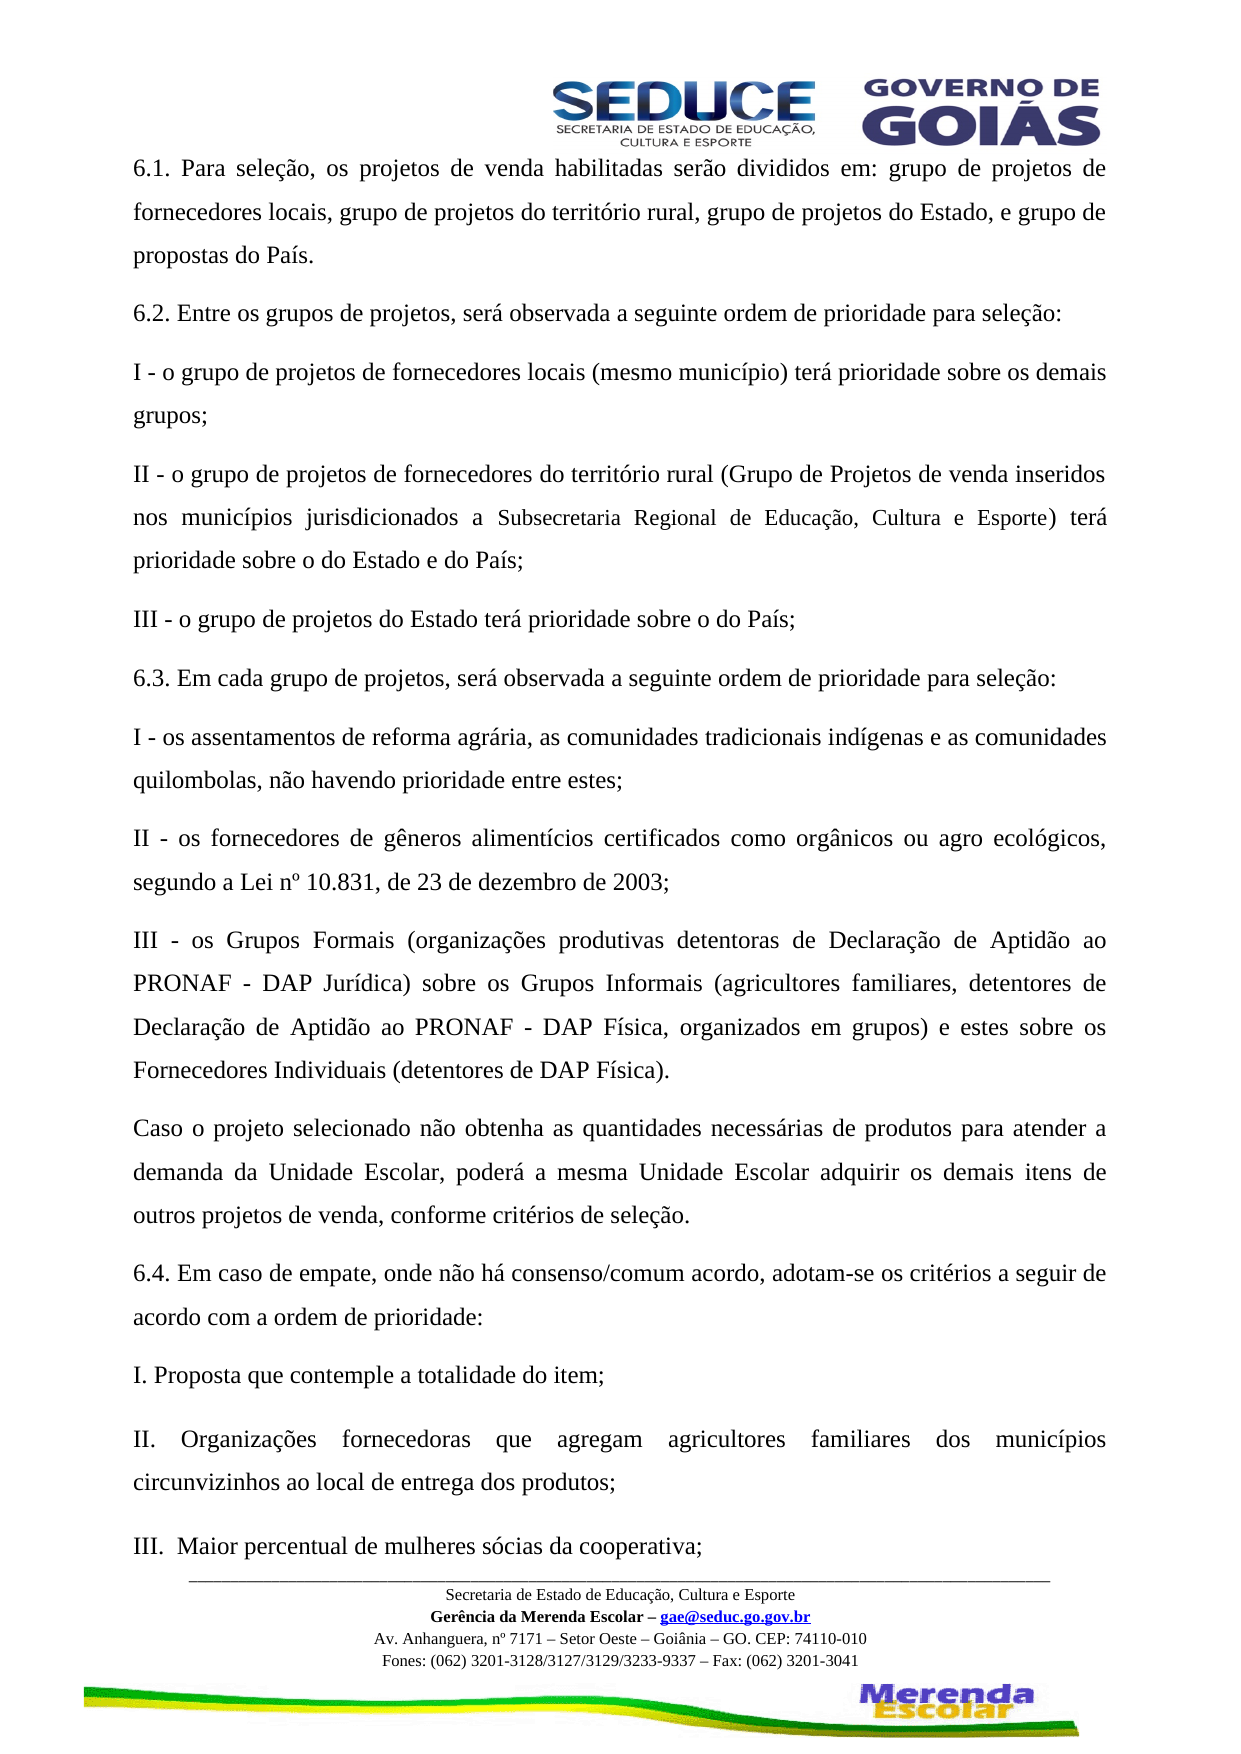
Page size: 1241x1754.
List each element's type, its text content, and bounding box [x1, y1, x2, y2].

text III - os Grupos Formais (organizações produtivas detentoras de Declaração de Aptidão ao PRONAF - DAP Jurídica) sobre os Grupos Informais (agricultores familiares, detentores de Declaração de Aptidão ao PRONAF - DAP Física, organizados em grupos) e estes sobre os Fornecedores Individuais (detentores de DAP Física). [133, 925, 1107, 1083]
picture [552, 73, 1108, 154]
text II. Organizações fornecedoras que agregam agricultores familiares dos municípios circunvizinhos ao local de entrega dos produtos; [133, 1424, 1107, 1496]
text III - o grupo de projetos do Estado terá prioridade sobre o do País; [133, 604, 1107, 633]
text I. Proposta que contemple a totalidade do item; [133, 1360, 1107, 1389]
text II - os fornecedores de gêneros alimentícios certificados como orgânicos ou agro ecológicos, segundo a Lei nº 10.831, de 23 de dezembro de 2003; [133, 823, 1107, 895]
text II - o grupo de projetos de fornecedores do território rural (Grupo de Projetos de venda inseridos nos municípios jurisdicionados a Subsecretaria Regional de Educação, Cultura e Esporte) terá prioridade sobre o do Estado e do País; [133, 459, 1107, 574]
text 6.1. Para seleção, os projetos de venda habilitadas serão divididos em: grupo de projetos de fornecedores locais, grupo de projetos do território rural, grupo de projetos do Estado, e grupo de propostas do País. [133, 153, 1107, 268]
text Caso o projeto selecionado não obtenha as quantidades necessárias de produtos para atender a demanda da Unidade Escolar, poderá a mesma Unidade Escolar adquirir os demais itens de outros projetos de venda, conforme critérios de seleção. [133, 1113, 1107, 1228]
text 6.4. Em caso de empate, onde não há consenso/comum acordo, adotam-se os critérios a seguir de acordo com a ordem de prioridade: [133, 1258, 1107, 1330]
text III. Maior percentual de mulheres sócias da cooperativa; [133, 1531, 1107, 1560]
text 6.3. Em cada grupo de projetos, será observada a seguinte ordem de prioridade para seleção: [133, 663, 1107, 692]
text I - o grupo de projetos de fornecedores locais (mesmo município) terá prioridade sobre os demais grupos; [133, 357, 1107, 429]
text I - os assentamentos de reforma agrária, as comunidades tradicionais indígenas e as comunidades quilombolas, não havendo prioridade entre estes; [133, 722, 1107, 793]
text 6.2. Entre os grupos de projetos, será observada a seguinte ordem de prioridade para seleção: [133, 298, 1107, 327]
